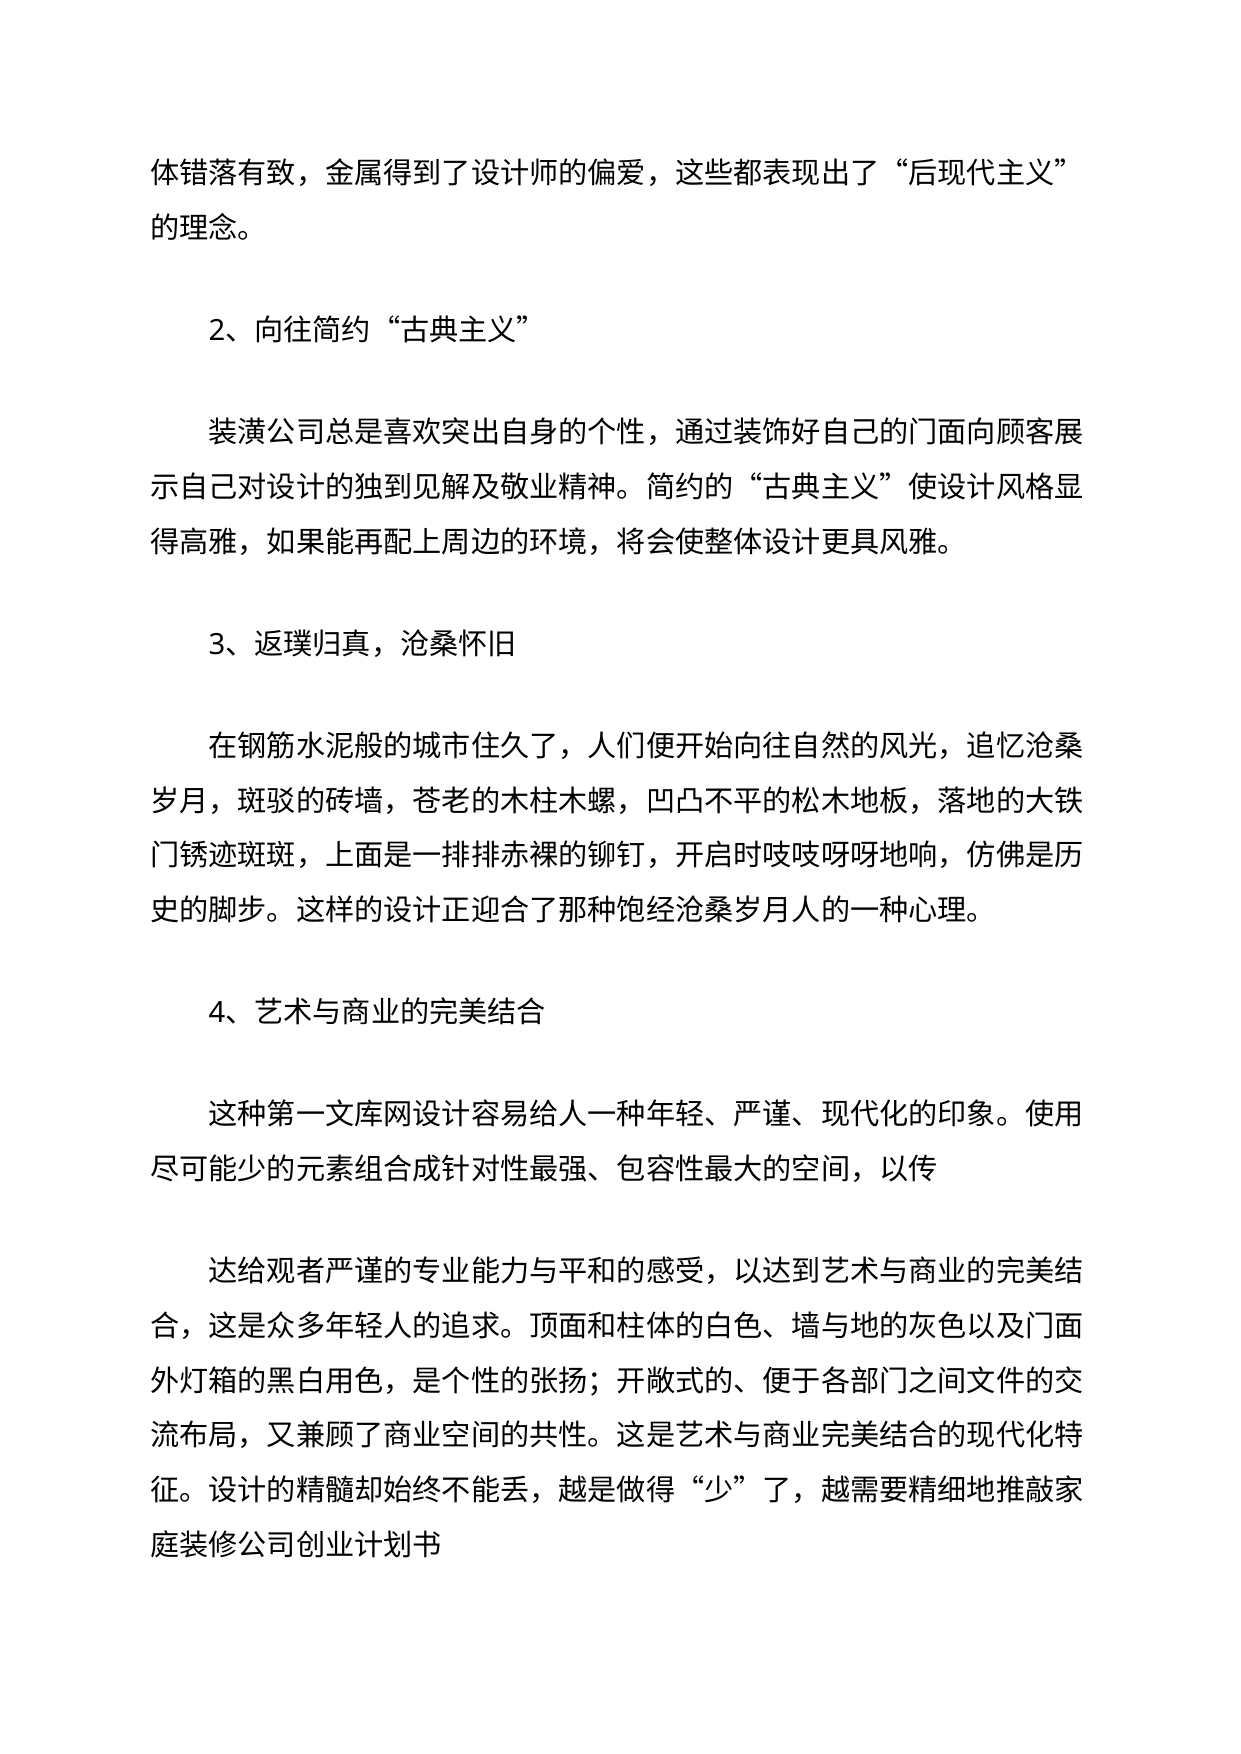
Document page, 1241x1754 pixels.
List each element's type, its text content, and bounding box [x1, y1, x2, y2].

text 4、艺术与商业的完美结合 [150, 989, 1090, 1031]
text 2、向往简约“古典主义” [150, 307, 1090, 349]
text 这种第一文库网设计容易给人一种年轻、严谨、现代化的印象。使用尽可能少的元素组合成针对性最强、包容性最大的空间，以传 [150, 1091, 1090, 1188]
text 3、返璞归真，沧桑怀旧 [150, 620, 1090, 663]
text 在钢筋水泥般的城市住久了，人们便开始向往自然的风光，追忆沧桑岁月，斑驳的砖墙，苍老的木柱木螺，凹凸不平的松木地板，落地的大铁门锈迹斑斑，上面是一排排赤裸的铆钉，开启时吱吱呀呀地响，仿佛是历史的脚步。这样的设计正迎合了那种饱经沧桑岁月人的一种心理。 [150, 722, 1090, 929]
text 装潢公司总是喜欢突出自身的个性，通过装饰好自己的门面向顾客展示自己对设计的独到见解及敬业精神。简约的“古典主义”使设计风格显得高雅，如果能再配上周边的环境，将会使整体设计更具风雅。 [150, 409, 1090, 561]
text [150, 150, 1090, 247]
text 达给观者严谨的专业能力与平和的感受，以达到艺术与商业的完美结合，这是众多年轻人的追求。顶面和柱体的白色、墙与地的灰色以及门面外灯箱的黑白用色，是个性的张扬；开敞式的、便于各部门之间文件的交流布局，又兼顾了商业空间的共性。这是艺术与商业完美结合的现代化特征。设计的精髓却始终不能丢，越是做得“少”了，越需要精细地推敲家庭装修公司创业计划书 [150, 1247, 1090, 1564]
